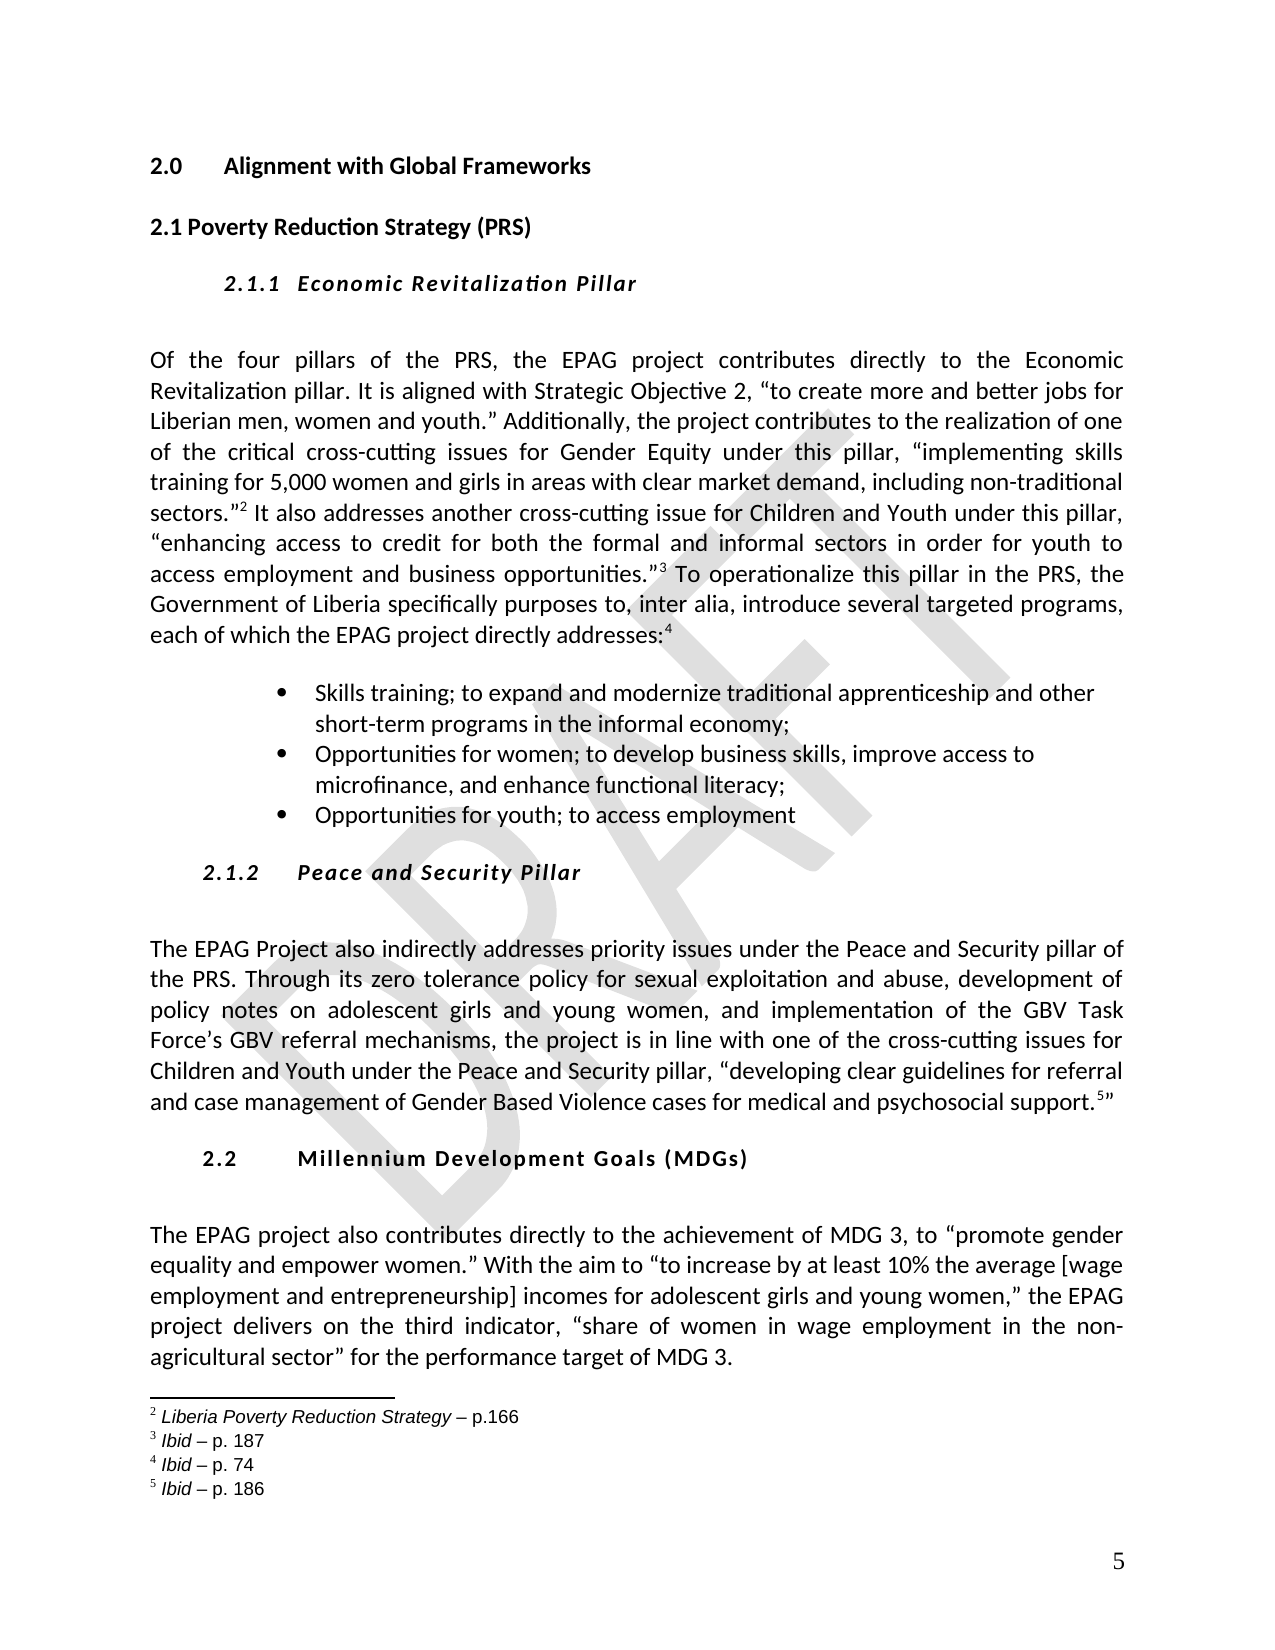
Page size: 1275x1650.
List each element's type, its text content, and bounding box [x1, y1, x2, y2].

list Opportunities for women; to develop business skills, improve access to microfinance, and enhance functional literacy; [277, 739, 1125, 800]
text The EPAG Project also indirectly addresses priority issues under the Peace and Security pillar of the PRS. Through its zero tolerance policy for sexual exploitation and abuse, development of policy notes on adolescent girls and young women, and implementation of the GBV Task Force’s GBV referral mechanisms, the project is in line with one of the cross-cutting issues for Children and Youth under the Peace and Security pillar, “developing clear guidelines for referral and case management of Gender Based Violence cases for medical and psychosocial support.” [150, 933, 1125, 1116]
subtitle 2.1.2 Peace and Security Pillar [202, 858, 1125, 886]
text Of the four pillars of the PRS, the EPAG project contributes directly to the Economic Revitalization pillar. It is aligned with Strategic Objective 2, “to create more and better jobs for Liberian men, women and youth.” Additionally, the project contributes to the realization of one of the critical cross-cutting issues for Gender Equity under this pillar, “implementing skills training for 5,000 women and girls in areas with clear market demand, including non-traditional sectors.” It also addresses another cross-cutting issue for Children and Youth under this pillar, “enhancing access to credit for both the formal and informal sectors in order for youth to access employment and business opportunities.” To operationalize this pillar in the PRS, the Government of Liberia specifically purposes to, inter alia, introduce several targeted programs, each of which the EPAG project directly addresses: [150, 344, 1125, 649]
subtitle 2.1.1 Economic Revitalization Pillar [202, 269, 1125, 298]
list The EPAG project also contributes directly to the achievement of MDG 3, to “promote gender equality and empower women.” With the aim to “to increase by at least 10% the average [wage employment and entrepreneurship] incomes for adolescent girls and young women,” the EPAG project delivers on the third indicator, “share of women in wage employment in the non-agricultural sector” for the performance target of MDG 3. [150, 1219, 1125, 1372]
list 2.0 Alignment with Global Frameworks [150, 150, 1125, 181]
list Skills training; to expand and modernize traditional apprenticeship and other short-term programs in the informal economy; [277, 678, 1125, 739]
subtitle 2.2 Millennium Development Goals (MDGs) [202, 1144, 1125, 1172]
list Opportunities for youth; to access employment [277, 800, 1125, 830]
list Poverty Reduction Strategy (PRS) [150, 211, 1125, 242]
